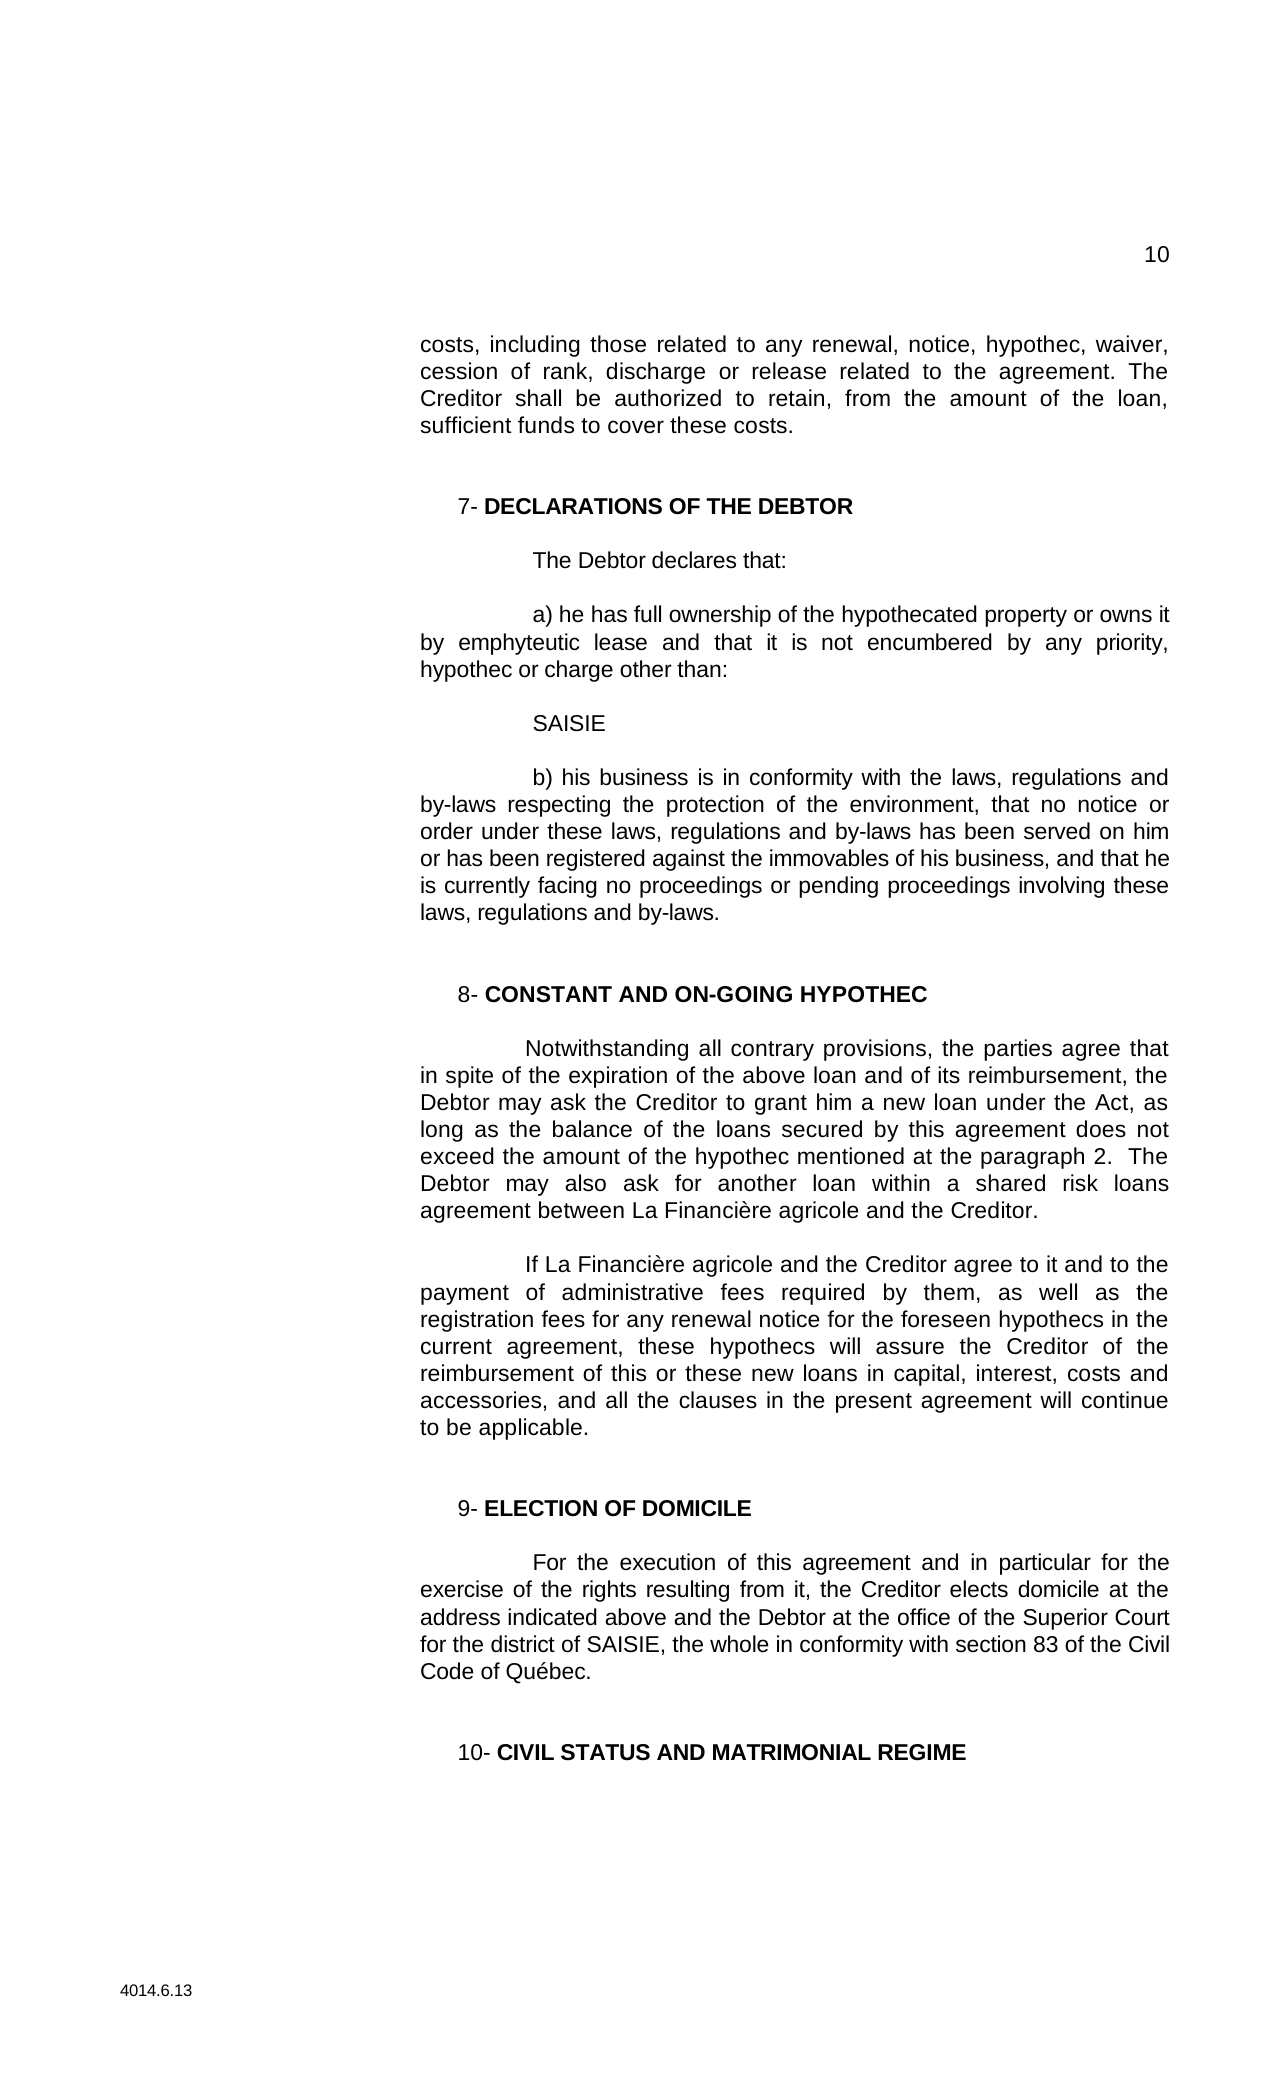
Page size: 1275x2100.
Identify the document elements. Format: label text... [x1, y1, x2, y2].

text The Debtor declares that: [420, 547, 1170, 574]
text 9- ELECTION OF DOMICILE [420, 1494, 1170, 1522]
text 10- CIVIL STATUS AND MATRIMONIAL REGIME [420, 1738, 1170, 1765]
text b) his business is in conformity with the laws, regulations and by-laws respecting the protection of the environment, that no notice or order under these laws, regulations and by-laws has been served on him or has been registered against the immovables of his business, and that he is currently facing no proceedings or pending proceedings involving these laws, regulations and by-laws. [420, 763, 1170, 926]
text 7- DECLARATIONS OF THE DEBTOR [420, 492, 1170, 519]
text a) he has full ownership of the hypothecated property or owns it by emphyteutic lease and that it is not encumbered by any priority, hypothec or charge other than: [420, 601, 1170, 682]
text 8- CONSTANT AND ON-GOING HYPOTHEC [420, 980, 1170, 1007]
text For the execution of this agreement and in particular for the exercise of the rights resulting from it, the Creditor elects domicile at the address indicated above and the Debtor at the office of the Superior Court for the district of SAISIE, the whole in conformity with section 83 of the Civil Code of Québec. [420, 1549, 1170, 1684]
text If La Financière agricole and the Creditor agree to it and to the payment of administrative fees required by them, as well as the registration fees for any renewal notice for the foreseen hypothecs in the current agreement, these hypothecs will assure the Creditor of the reimbursement of this or these new loans in capital, interest, costs and accessories, and all the clauses in the present agreement will continue to be applicable. [420, 1251, 1170, 1440]
text SAISIE [420, 709, 1170, 736]
text Notwithstanding all contrary provisions, the parties agree that in spite of the expiration of the above loan and of its reimbursement, the Debtor may ask the Creditor to grant him a new loan under the Act, as long as the balance of the loans secured by this agreement does not exceed the amount of the hypothec mentioned at the paragraph 2. The Debtor may also ask for another loan within a shared risk loans agreement between La Financière agricole and the Creditor. [420, 1034, 1170, 1224]
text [420, 330, 1170, 438]
